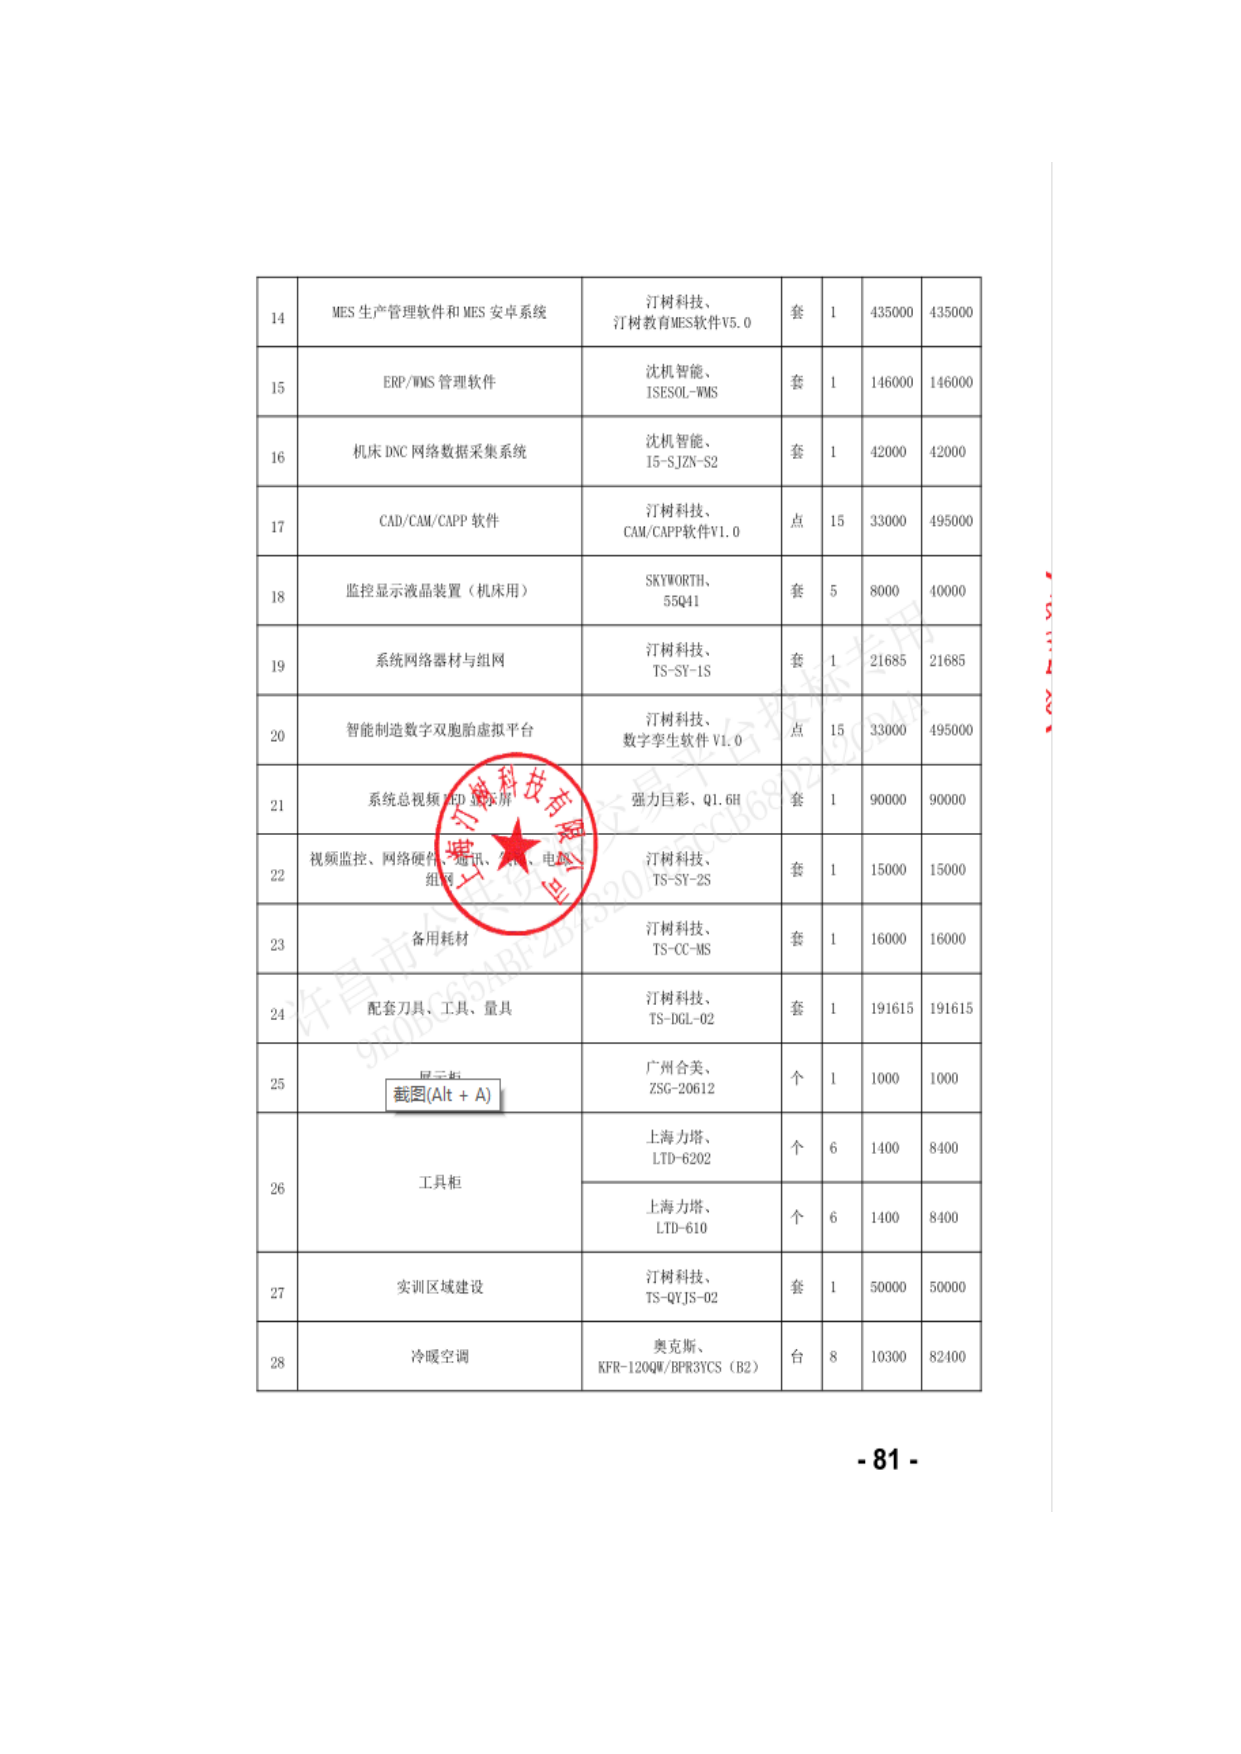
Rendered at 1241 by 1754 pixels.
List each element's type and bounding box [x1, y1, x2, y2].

picture [187, 162, 1053, 1512]
